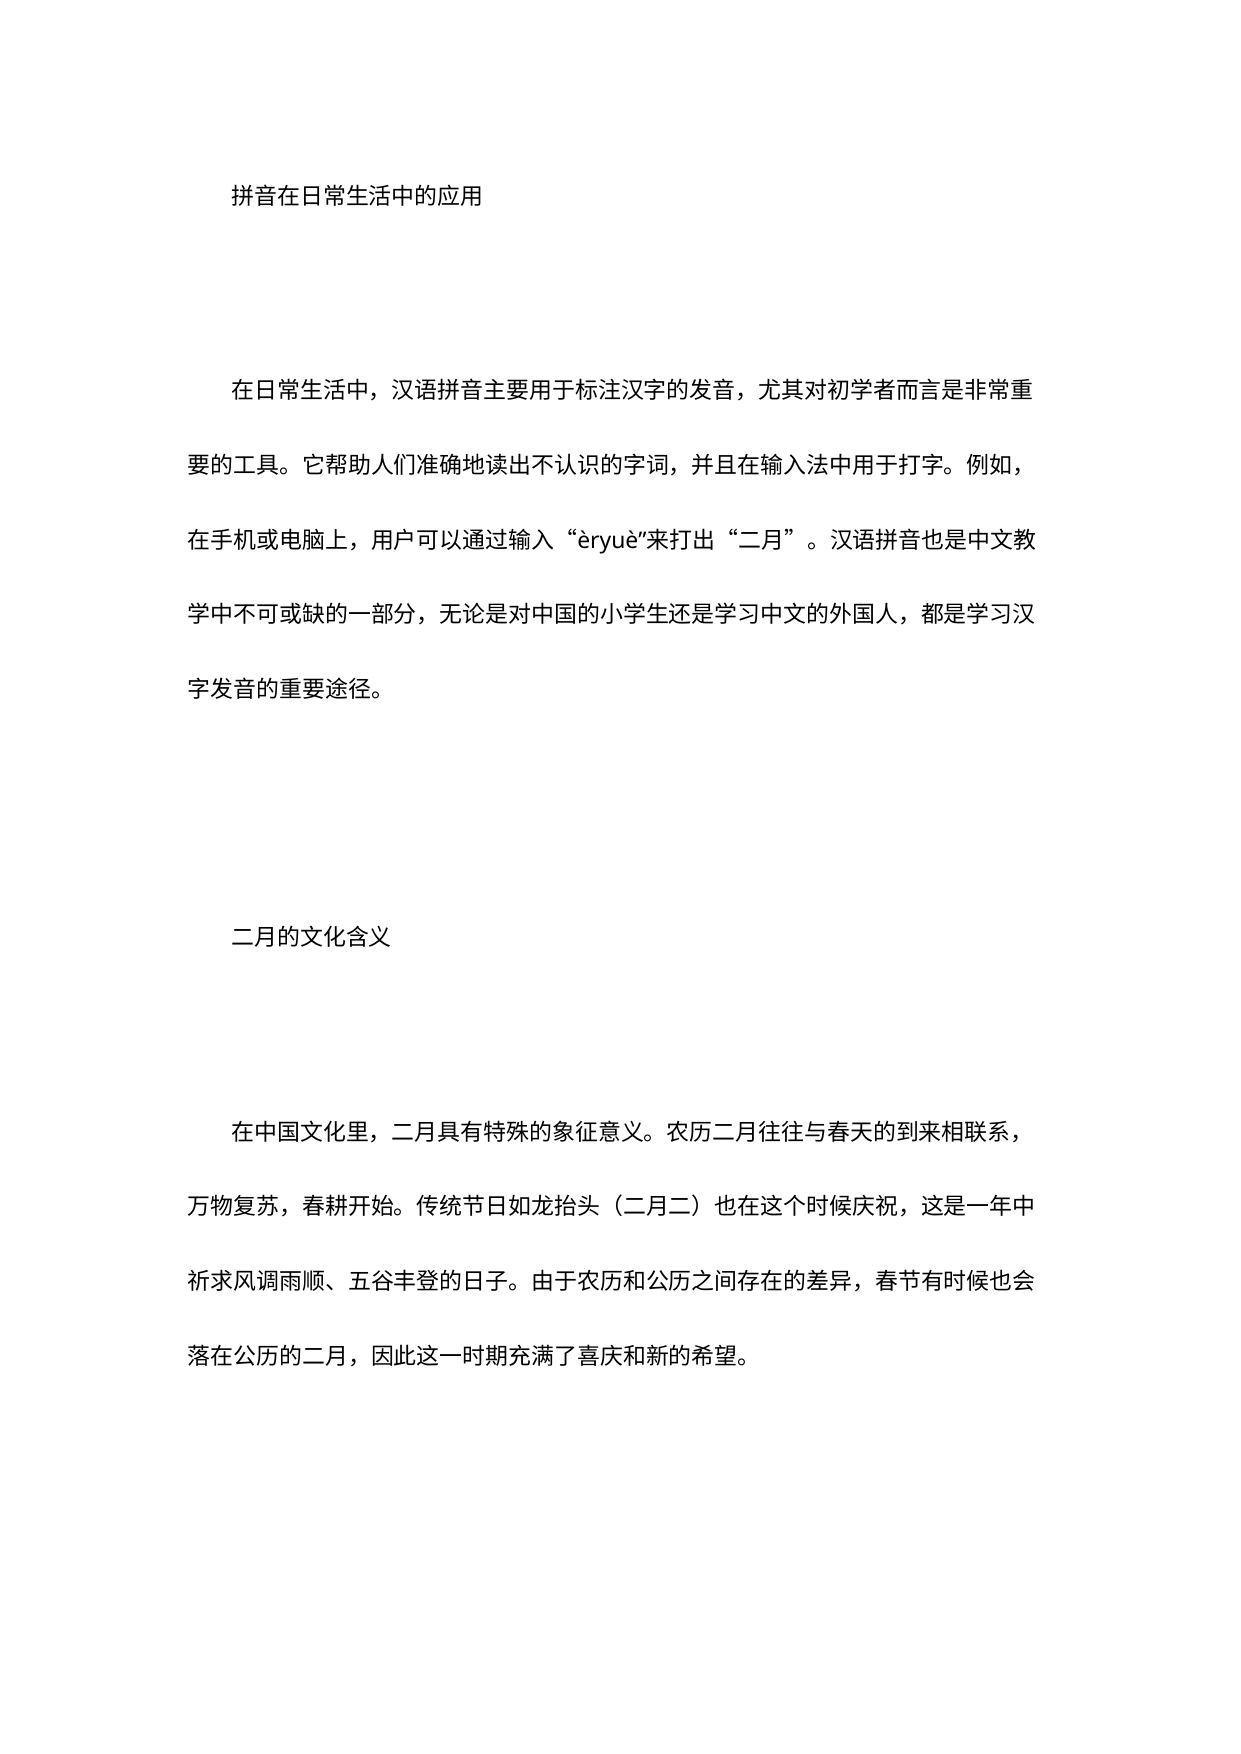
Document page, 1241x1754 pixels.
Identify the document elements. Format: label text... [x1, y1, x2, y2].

text 在中国文化里，二月具有特殊的象征意义。农历二月往往与春天的到来相联系，万物复苏，春耕开始。传统节日如龙抬头（二月二）也在这个时候庆祝，这是一年中祈求风调雨顺、五谷丰登的日子。由于农历和公历之间存在的差异，春节有时候也会落在公历的二月，因此这一时期充满了喜庆和新的希望。 [187, 1098, 1053, 1387]
text 在日常生活中，汉语拼音主要用于标注汉字的发音，尤其对初学者而言是非常重要的工具。它帮助人们准确地读出不认识的字词，并且在输入法中用于打字。例如，在手机或电脑上，用户可以通过输入“èryuè”来打出“二月”。汉语拼音也是中文教学中不可或缺的一部分，无论是对中国的小学生还是学习中文的外国人，都是学习汉字发音的重要途径。 [187, 356, 1053, 720]
text 拼音在日常生活中的应用 [187, 162, 1053, 227]
text 二月的文化含义 [187, 903, 1053, 968]
